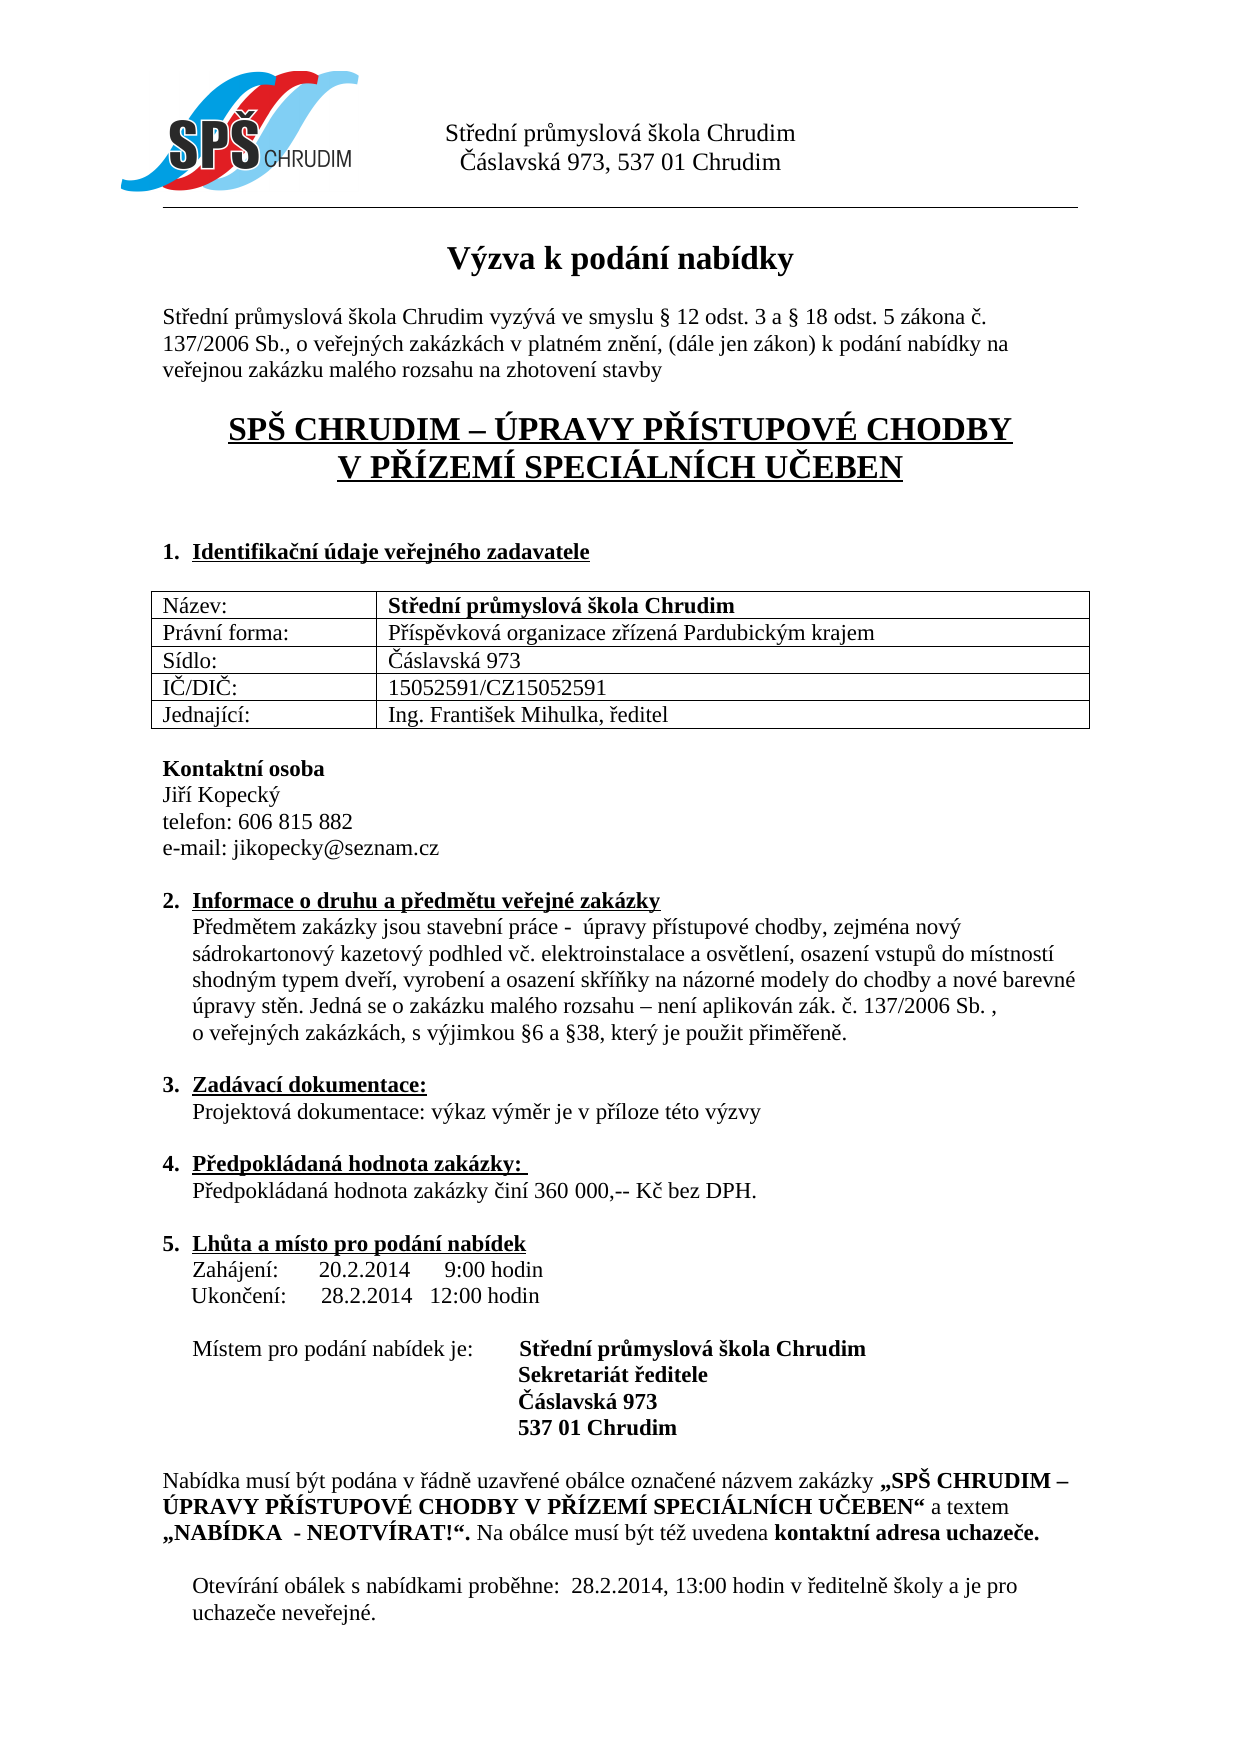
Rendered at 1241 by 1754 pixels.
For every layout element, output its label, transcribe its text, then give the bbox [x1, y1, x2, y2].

list Předmětem zakázky jsou stavební práce - úpravy přístupové chodby, zejména nový sádrokartonový kazetový podhled vč. elektroinstalace a osvětlení, osazení vstupů do místností shodným typem dveří, vyrobení a osazení skříňky na názorné modely do chodby a nové barevné úpravy stěn. Jedná se o zakázku malého rozsahu – není aplikován zák. č. 137/2006 Sb. , o veřejných zakázkách, s výjimkou §6 a §38, který je použit přiměřeně. [192, 913, 1078, 1045]
text e-mail: jikopecky@seznam.cz [162, 834, 1078, 861]
table_cell Jednající: [152, 701, 376, 728]
text SPŠ CHRUDIM – ÚPRAVY PŘÍSTUPOVÉ CHODBY V PŘÍZEMÍ SPECIÁLNÍCH UČEBEN [162, 409, 1078, 485]
list Místem pro podání nabídek je: Střední průmyslová škola Chrudim [192, 1335, 1078, 1361]
text telefon: 606 815 882 [162, 808, 1078, 834]
list Informace o druhu a předmětu veřejné zakázky [162, 887, 1078, 913]
list Zadávací dokumentace: [162, 1071, 1078, 1098]
text Jiří Kopecký [162, 782, 1078, 808]
list Sekretariát ředitele [192, 1361, 1078, 1388]
text Výzva k podání nabídky [162, 239, 1078, 277]
table_cell IČ/DIČ: [152, 674, 376, 700]
list Projektová dokumentace: výkaz výměr je v příloze této výzvy [192, 1098, 1078, 1124]
table_cell Právní forma: [152, 619, 376, 646]
list 537 01 Chrudim [192, 1414, 1078, 1440]
text Nabídka musí být podána v řádně uzavřené obálce označené názvem zakázky „SPŠ CHRUDIM – ÚPRAVY PŘÍSTUPOVÉ CHODBY V PŘÍZEMÍ SPECIÁLNÍCH UČEBEN“ a textem „NABÍDKA - NEOTVÍRAT!“. Na obálce musí být též uvedena kontaktní adresa uchazeče. [162, 1467, 1078, 1546]
list Lhůta a místo pro podání nabídek [162, 1229, 1078, 1256]
list Zahájení: 20.2.2014 9:00 hodin [192, 1256, 1078, 1282]
table_header Střední průmyslová škola Chrudim [377, 592, 1089, 618]
table_header Název: [152, 592, 376, 618]
text Ukončení: 28.2.2014 12:00 hodin [162, 1282, 1078, 1309]
list Předpokládaná hodnota zakázky činí 360 000,-- Kč bez DPH. [192, 1177, 1078, 1203]
list Čáslavská 973 [192, 1388, 1078, 1414]
list Identifikační údaje veřejného zadavatele [162, 538, 1078, 564]
text Střední průmyslová škola Chrudim vyzývá ve smyslu § 12 odst. 3 a § 18 odst. 5 zákona č. 137/2006 Sb., o veřejných zakázkách v platném znění, (dále jen zákon) k podání nabídky na veřejnou zakázku malého rozsahu na zhotovení stavby [162, 303, 1078, 382]
table_cell Příspěvková organizace zřízená Pardubickým krajem [377, 619, 1089, 646]
table_cell Čáslavská 973 [377, 647, 1089, 673]
list Otevírání obálek s nabídkami proběhne: 28.2.2014, 13:00 hodin v ředitelně školy a je pro uchazeče neveřejné. [192, 1572, 1078, 1625]
table_cell Ing. František Mihulka, ředitel [377, 701, 1089, 728]
table_cell 15052591/CZ15052591 [377, 674, 1089, 700]
table_cell Sídlo: [152, 647, 376, 673]
list Předpokládaná hodnota zakázky: [162, 1151, 1078, 1177]
picture [120, 71, 359, 192]
text Kontaktní osoba [162, 755, 1078, 782]
